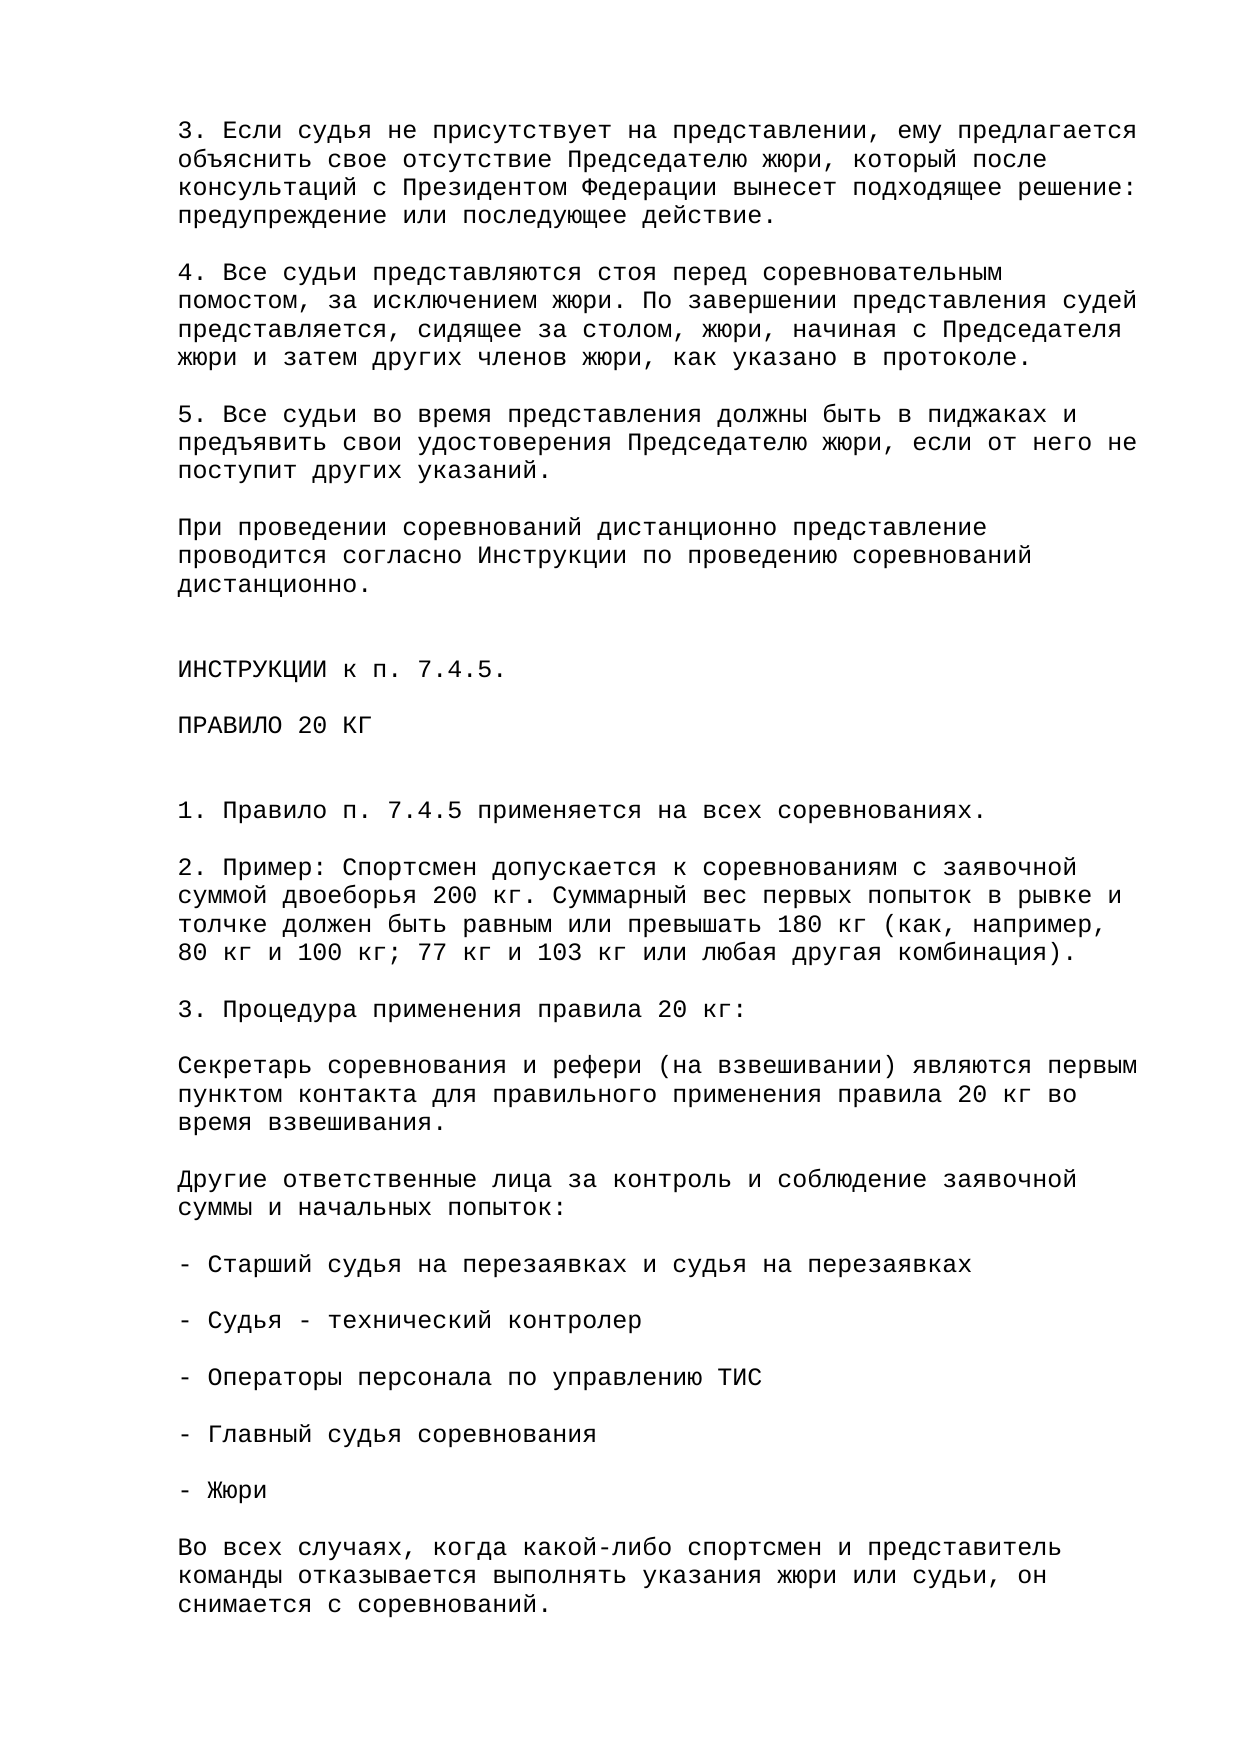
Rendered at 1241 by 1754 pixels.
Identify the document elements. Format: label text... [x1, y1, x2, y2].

text 5. Все судьи во время представления должны быть в пиджаках и предъявить свои удостоверения Председателю жюри, если от него не поступит других указаний. [177, 373, 1152, 486]
text - Жюри [177, 1450, 1152, 1506]
text 1. Правило п. 7.4.5 применяется на всех соревнованиях. [177, 770, 1152, 826]
text При проведении соревнований дистанционно представление проводится согласно Инструкции по проведению соревнований дистанционно. [177, 486, 1152, 600]
text - Операторы персонала по управлению ТИС [177, 1336, 1152, 1393]
text - Главный судья соревнования [177, 1393, 1152, 1450]
text 4. Все судьи представляются стоя перед соревновательным помостом, за исключением жюри. По завершении представления судей представляется, сидящее за столом, жюри, начиная с Председателя жюри и затем других членов жюри, как указано в протоколе. [177, 231, 1152, 373]
text Другие ответственные лица за контроль и соблюдение заявочной суммы и начальных попыток: [177, 1138, 1152, 1223]
text ПРАВИЛО 20 КГ [177, 685, 1152, 741]
text 2. Пример: Спортсмен допускается к соревнованиям с заявочной суммой двоеборья 200 кг. Суммарный вес первых попыток в рывке и толчке должен быть равным или превышать 180 кг (как, например, 80 кг и 100 кг; 77 кг и 103 кг или любая другая комбинация). [177, 826, 1152, 968]
text - Судья - технический контролер [177, 1280, 1152, 1336]
text Секретарь соревнования и рефери (на взвешивании) являются первым пунктом контакта для правильного применения правила 20 кг во время взвешивания. [177, 1025, 1152, 1138]
text 3. Процедура применения правила 20 кг: [177, 968, 1152, 1025]
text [177, 118, 1152, 231]
text - Старший судья на перезаявках и судья на перезаявках [177, 1223, 1152, 1280]
text Во всех случаях, когда какой-либо спортсмен и представитель команды отказывается выполнять указания жюри или судьи, он снимается с соревнований. [177, 1506, 1152, 1620]
text ИНСТРУКЦИИ к п. 7.4.5. [177, 628, 1152, 685]
